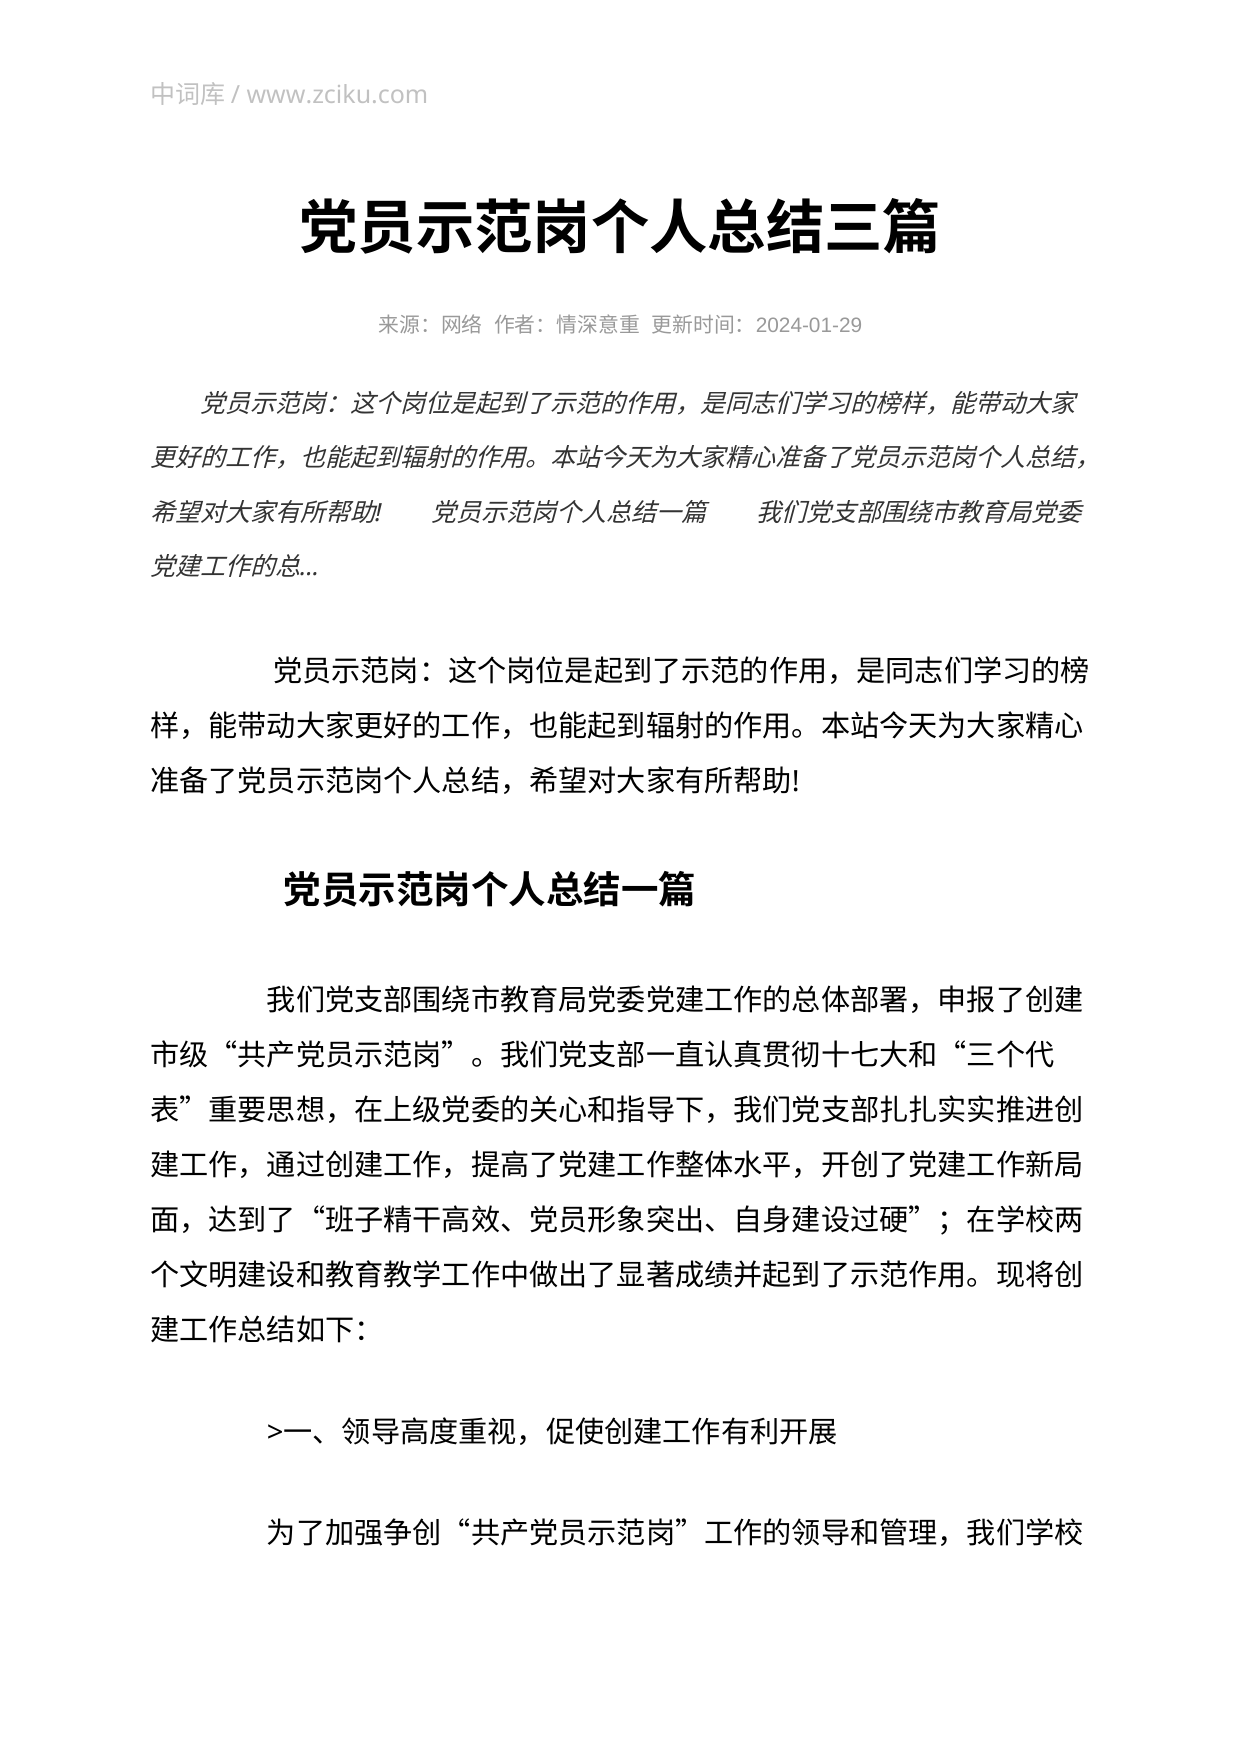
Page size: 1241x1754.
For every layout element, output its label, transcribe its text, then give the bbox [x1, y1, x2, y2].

text 党员示范岗：这个岗位是起到了示范的作用，是同志们学习的榜样，能带动大家更好的工作，也能起到辐射的作用。本站今天为大家精心准备了党员示范岗个人总结，希望对大家有所帮助! 党员示范岗个人总结一篇 我们党支部围绕市教育局党委党建工作的总... [150, 383, 1090, 583]
text 我们党支部围绕市教育局党委党建工作的总体部署，申报了创建市级“共产党员示范岗”。我们党支部一直认真贯彻十七大和“三个代表”重要思想，在上级党委的关心和指导下，我们党支部扎扎实实推进创建工作，通过创建工作，提高了党建工作整体水平，开创了党建工作新局面，达到了“班子精干高效、党员形象突出、自身建设过硬”；在学校两个文明建设和教育教学工作中做出了显著成绩并起到了示范作用。现将创建工作总结如下： [150, 977, 1090, 1349]
subtitle 党员示范岗个人总结三篇 [150, 181, 1090, 266]
text >一、领导高度重视，促使创建工作有利开展 [150, 1408, 1090, 1451]
text 党员示范岗：这个岗位是起到了示范的作用，是同志们学习的榜样，能带动大家更好的工作，也能起到辐射的作用。本站今天为大家精心准备了党员示范岗个人总结，希望对大家有所帮助! [150, 648, 1090, 800]
text 党员示范岗个人总结一篇 [150, 859, 1090, 914]
text 来源：网络 作者：情深意重 更新时间：2024-01-29 [150, 313, 1090, 337]
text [150, 1510, 1090, 1552]
